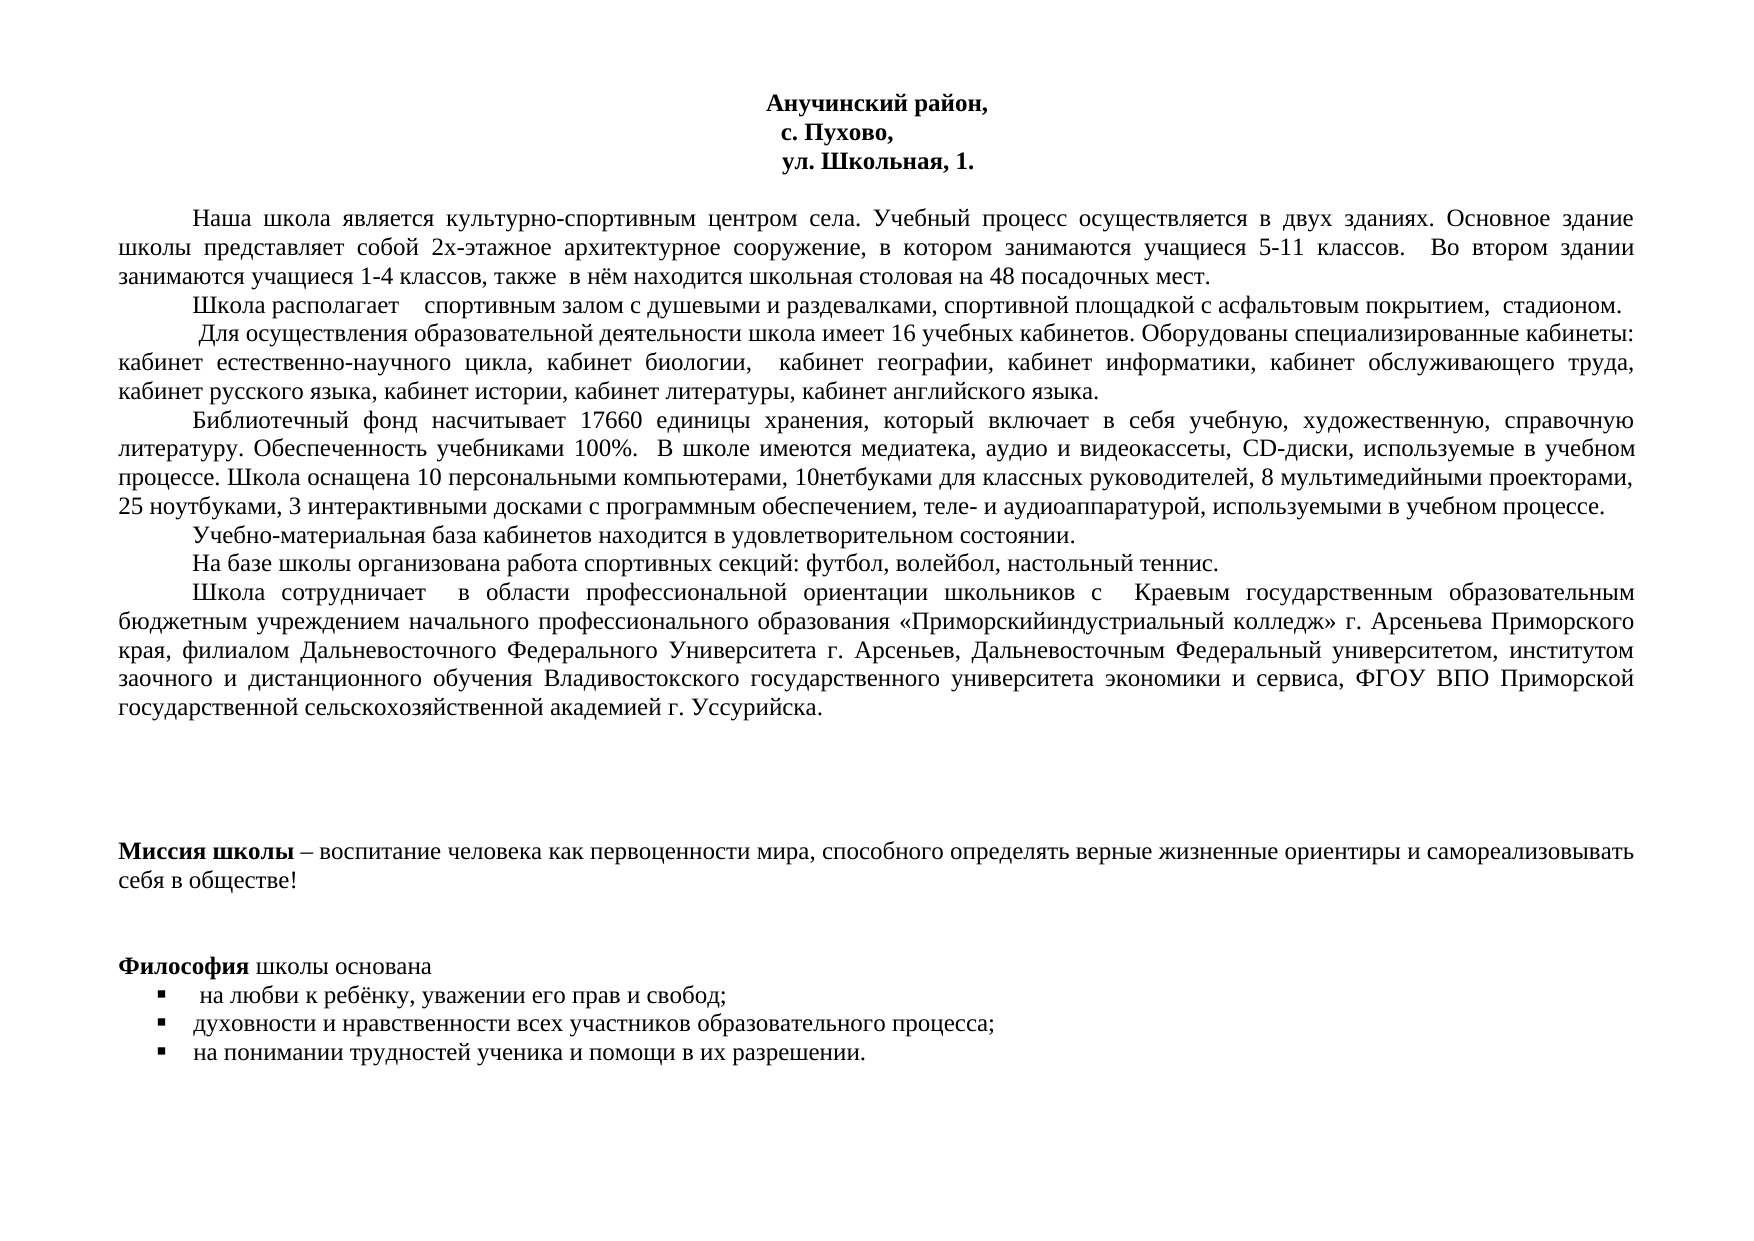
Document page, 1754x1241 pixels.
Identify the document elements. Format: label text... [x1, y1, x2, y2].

list на любви к ребёнку, уважении его прав и свобод; [156, 980, 1636, 1008]
text Миссия школы – воспитание человека как первоценности мира, способного определять верные жизненные ориентиры и самореализовывать себя в обществе! [118, 836, 1636, 893]
list духовности и нравственности всех участников образовательного процесса; [156, 1008, 1636, 1037]
text Анучинский район, [118, 88, 1636, 117]
list на понимании трудностей ученика и помощи в их разрешении. [156, 1037, 1636, 1066]
text Школа располагает спортивным залом с душевыми и раздевалками, спортивной площадкой с асфальтовым покрытием, стадионом. [118, 290, 1636, 318]
text На базе школы организована работа спортивных секций: футбол, волейбол, настольный теннис. [118, 548, 1636, 577]
text Философия школы основана [118, 951, 1636, 980]
text Для осуществления образовательной деятельности школа имеет 16 учебных кабинетов. Оборудованы специализированные кабинеты: кабинет естественно-научного цикла, кабинет биологии, кабинет географии, кабинет информатики, кабинет обслуживающего труда, кабинет русского языка, кабинет истории, кабинет литературы, кабинет английского языка. [118, 318, 1636, 405]
text Наша школа является культурно-спортивным центром села. Учебный процесс осуществляется в двух зданиях. Основное здание школы представляет собой 2х-этажное архитектурное сооружение, в котором занимаются учащиеся 5-11 классов. Во втором здании занимаются учащиеся 1-4 классов, также в нём находится школьная столовая на 48 посадочных мест. [118, 203, 1636, 290]
text Учебно-материальная база кабинетов находится в удовлетворительном состоянии. [118, 520, 1636, 548]
text Библиотечный фонд насчитывает 17660 единицы хранения, который включает в себя учебную, художественную, справочную литературу. Обеспеченность учебниками 100%. В школе имеются медиатека, аудио и видеокассеты, CD-диски, используемые в учебном процессе. Школа оснащена 10 персональными компьютерами, 10нетбуками для классных руководителей, 8 мультимедийными проекторами, 25 ноутбуками, 3 интерактивными досками с программным обеспечением, теле- и аудиоаппаратурой, используемыми в учебном процессе. [118, 405, 1636, 520]
text Школа сотрудничает в области профессиональной ориентации школьников с Краевым государственным образовательным бюджетным учреждением начального профессионального образования «Приморскийиндустриальный колледж» г. Арсеньева Приморского края, филиалом Дальневосточного Федерального Университета г. Арсеньев, Дальневосточным Федеральный университетом, институтом заочного и дистанционного обучения Владивостокского государственного университета экономики и сервиса, ФГОУ ВПО Приморской государственной сельскохозяйственной академией г. Уссурийска. [118, 577, 1636, 721]
text с. Пухово, ул. Школьная, 1. [118, 117, 1636, 175]
